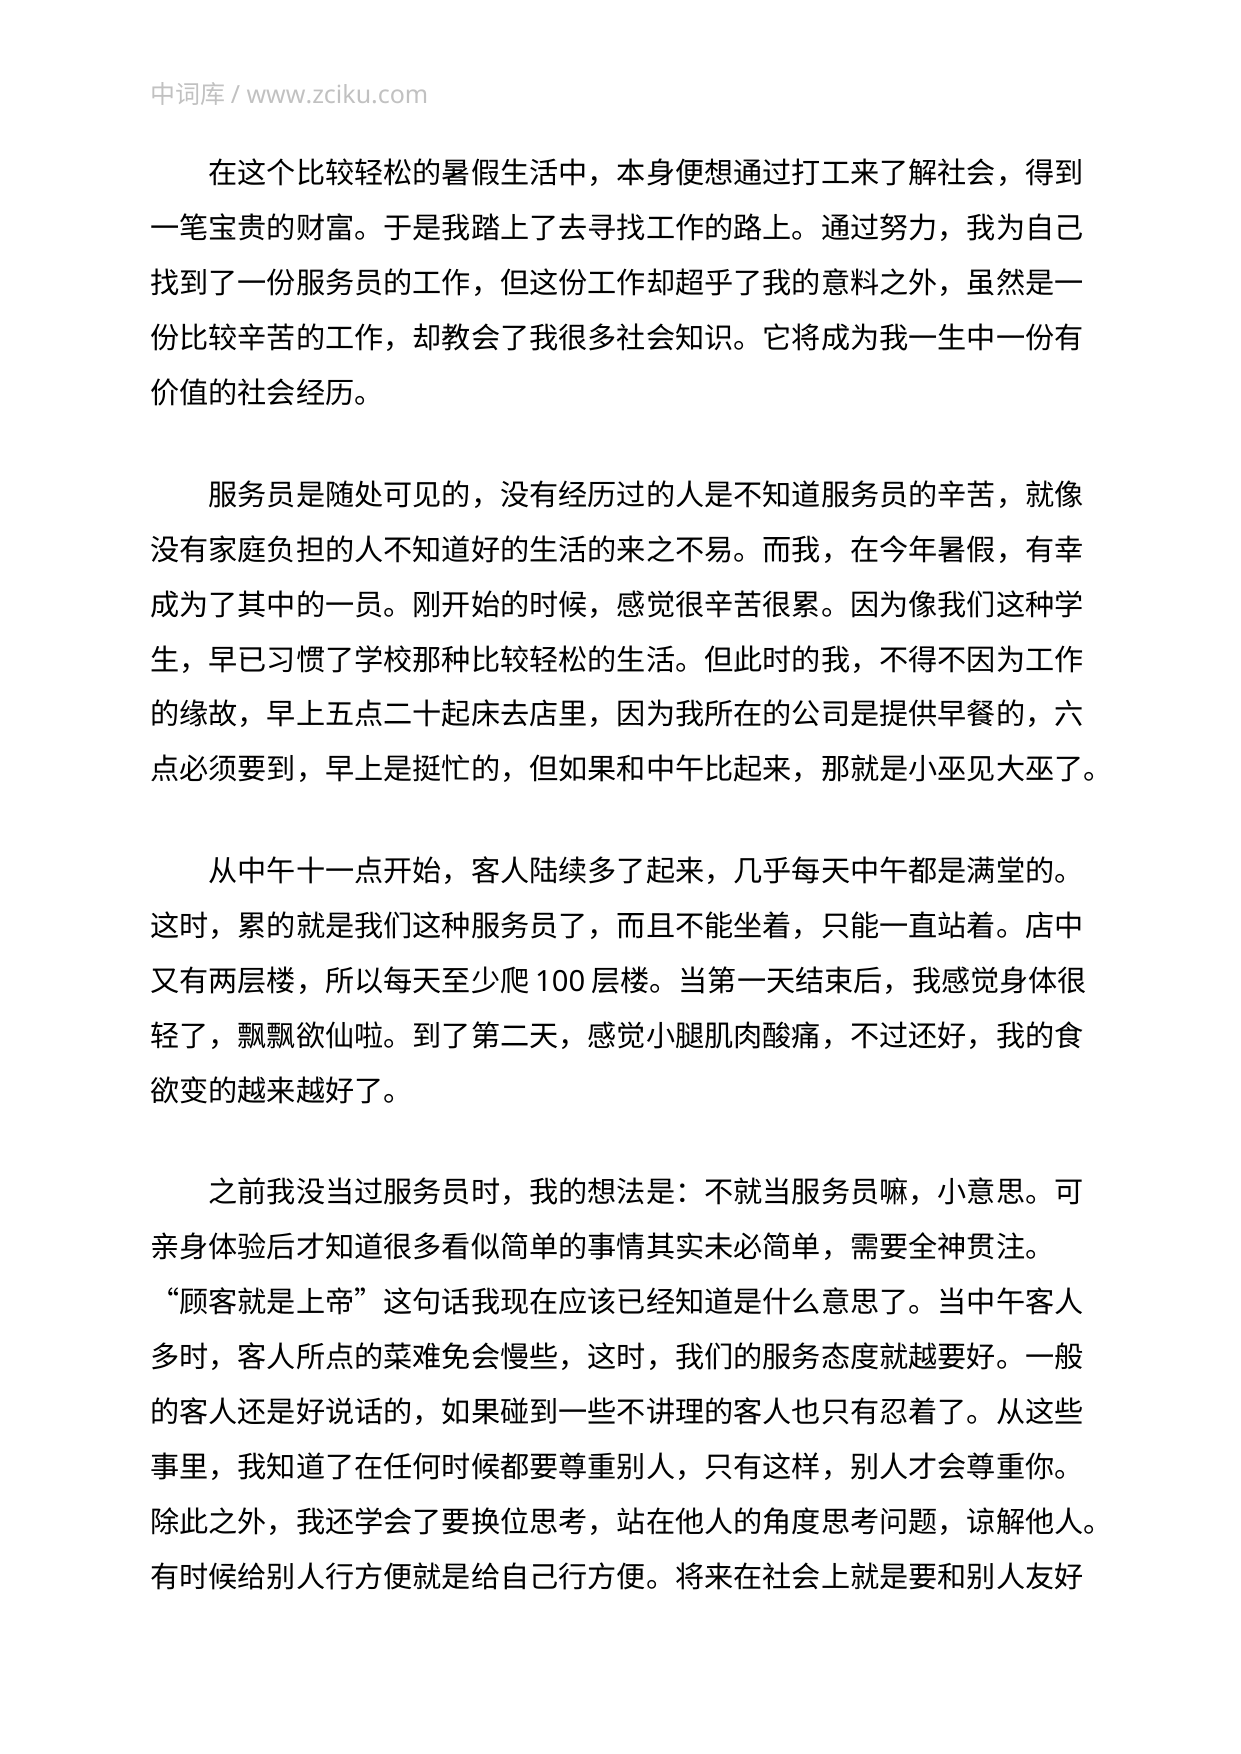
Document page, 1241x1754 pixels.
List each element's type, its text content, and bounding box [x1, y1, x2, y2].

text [150, 1169, 1090, 1596]
text 从中午十一点开始，客人陆续多了起来，几乎每天中午都是满堂的。这时，累的就是我们这种服务员了，而且不能坐着，只能一直站着。店中又有两层楼，所以每天至少爬100层楼。当第一天结束后，我感觉身体很轻了，飘飘欲仙啦。到了第二天，感觉小腿肌肉酸痛，不过还好，我的食欲变的越来越好了。 [150, 848, 1090, 1109]
text 在这个比较轻松的暑假生活中，本身便想通过打工来了解社会，得到一笔宝贵的财富。于是我踏上了去寻找工作的路上。通过努力，我为自己找到了一份服务员的工作，但这份工作却超乎了我的意料之外，虽然是一份比较辛苦的工作，却教会了我很多社会知识。它将成为我一生中一份有价值的社会经历。 [150, 150, 1090, 412]
text 服务员是随处可见的，没有经历过的人是不知道服务员的辛苦，就像没有家庭负担的人不知道好的生活的来之不易。而我，在今年暑假，有幸成为了其中的一员。刚开始的时候，感觉很辛苦很累。因为像我们这种学生，早已习惯了学校那种比较轻松的生活。但此时的我，不得不因为工作的缘故，早上五点二十起床去店里，因为我所在的公司是提供早餐的，六点必须要到，早上是挺忙的，但如果和中午比起来，那就是小巫见大巫了。 [150, 471, 1090, 788]
